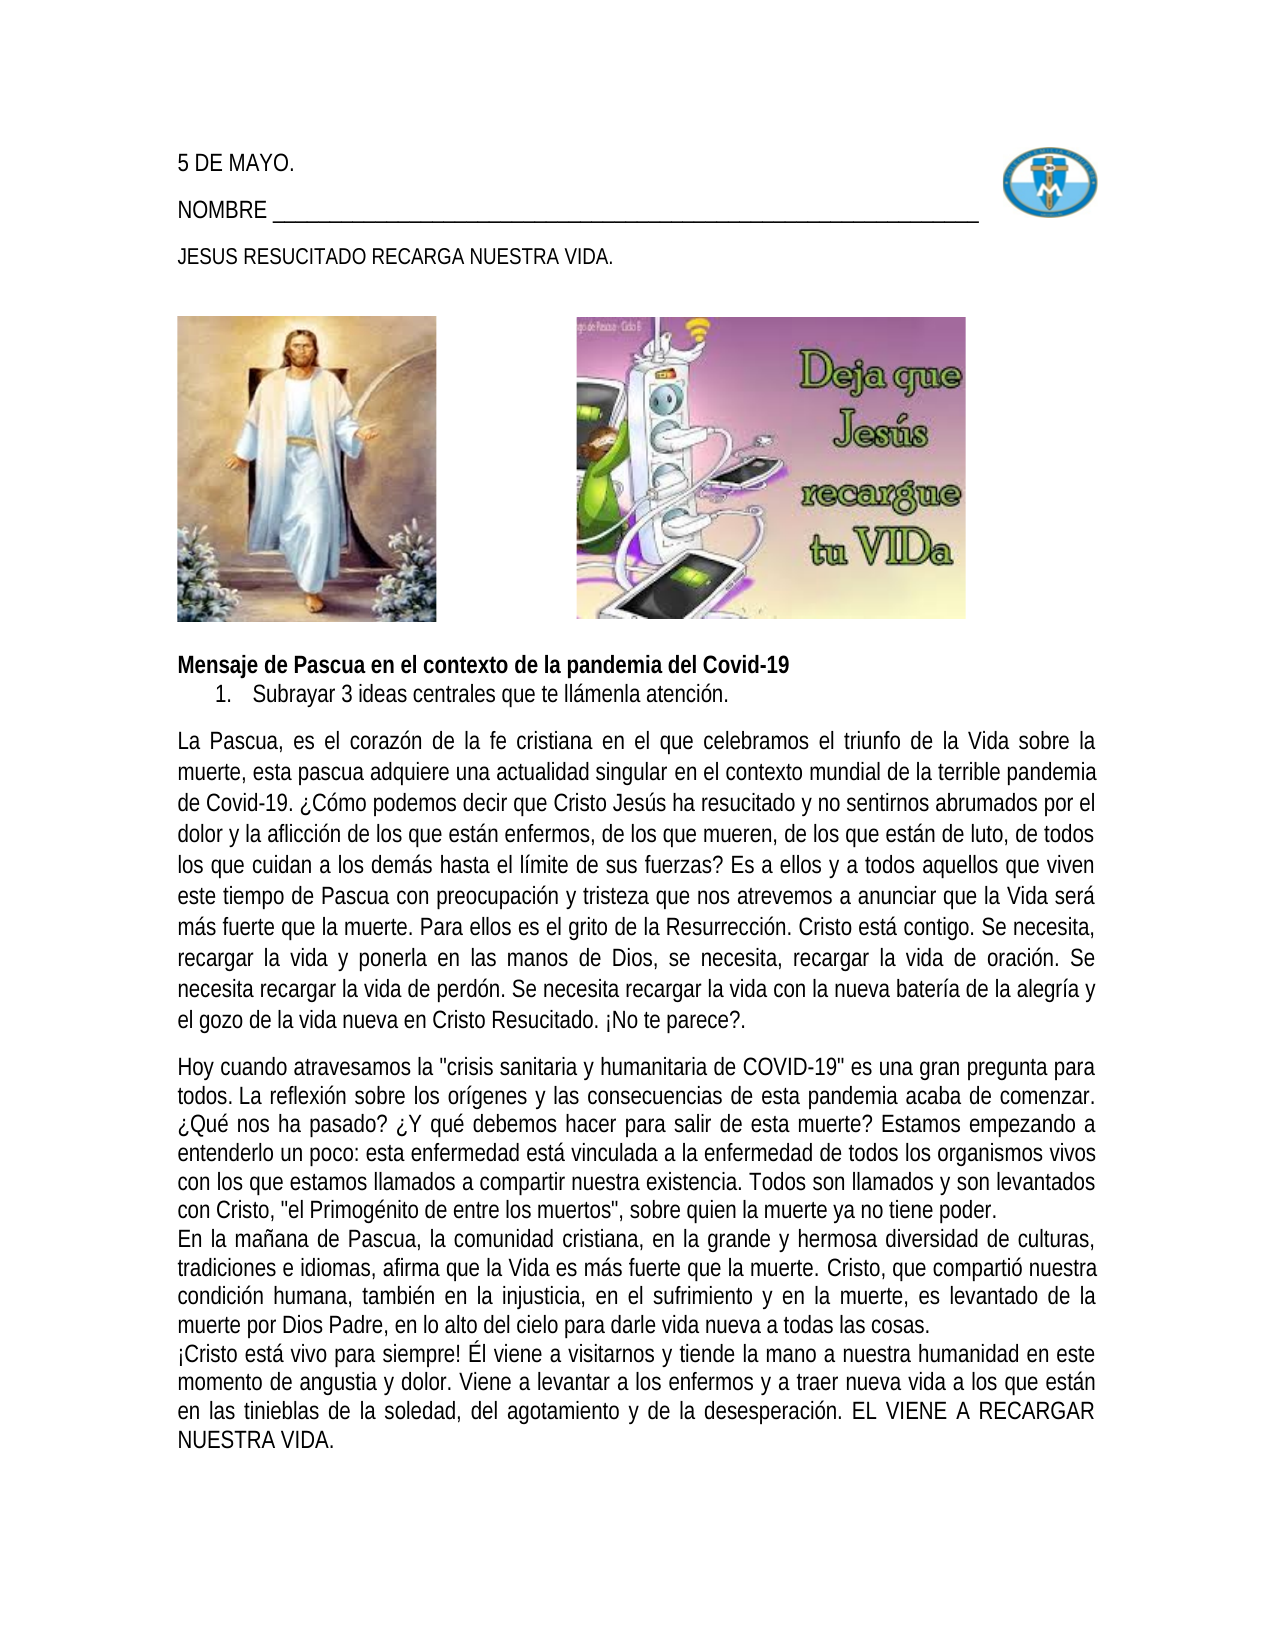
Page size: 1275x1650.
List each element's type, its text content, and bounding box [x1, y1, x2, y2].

text 5 DE MAYO. [177, 148, 1002, 176]
text NOMBRE ______________________________________________________________ [177, 195, 1098, 224]
picture [177, 316, 437, 622]
picture [576, 317, 966, 619]
text La Pascua, es el corazón de la fe cristiana en el que celebramos el triunfo de la Vida sobre la muerte, esta pascua adquiere una actualidad singular en el contexto mundial de la terrible pandemia de Covid-19. ¿Cómo podemos decir que Cristo Jesús ha resucitado y no sentirnos abrumados por el dolor y la aflicción de los que están enfermos, de los que mueren, de los que están de luto, de todos los que cuidan a los demás hasta el límite de sus fuerzas? Es a ellos y a todos aquellos que viven este tiempo de Pascua con preocupación y tristeza que nos atrevemos a anunciar que la Vida será más fuerte que la muerte. Para ellos es el grito de la Resurrección. Cristo está contigo. Se necesita, recargar la vida y ponerla en las manos de Dios, se necesita, recargar la vida de oración. Se necesita recargar la vida de perdón. Se necesita recargar la vida con la nueva batería de la alegría y el gozo de la vida nueva en Cristo Resucitado. ¡No te parece?. [177, 726, 1098, 1033]
text Mensaje de Pascua en el contexto de la pandemia del Covid-19 [177, 650, 1098, 678]
text Hoy cuando atravesamos la "crisis sanitaria y humanitaria de COVID-19" es una gran pregunta para todos. La reflexión sobre los orígenes y las consecuencias de esta pandemia acaba de comenzar. ¿Qué nos ha pasado? ¿Y qué debemos hacer para salir de esta muerte? Estamos empezando a entenderlo un poco: esta enfermedad está vinculada a la enfermedad de todos los organismos vivos con los que estamos llamados a compartir nuestra existencia. Todos son llamados y son levantados con Cristo, "el Primogénito de entre los muertos", sobre quien la muerte ya no tiene poder. [177, 1052, 1098, 1224]
text JESUS RESUCITADO RECARGA NUESTRA VIDA. [177, 243, 1098, 269]
list Subrayar 3 ideas centrales que te llámenla atención. [215, 678, 1098, 707]
picture [1002, 147, 1098, 218]
text En la mañana de Pascua, la comunidad cristiana, en la grande y hermosa diversidad de culturas, tradiciones e idiomas, afirma que la Vida es más fuerte que la muerte. Cristo, que compartió nuestra condición humana, también en la injusticia, en el sufrimiento y en la muerte, es levantado de la muerte por Dios Padre, en lo alto del cielo para darle vida nueva a todas las cosas. [177, 1224, 1098, 1339]
text ¡Cristo está vivo para siempre! Él viene a visitarnos y tiende la mano a nuestra humanidad en este momento de angustia y dolor. Viene a levantar a los enfermos y a traer nueva vida a los que están en las tinieblas de la soledad, del agotamiento y de la desesperación. EL VIENE A RECARGAR NUESTRA VIDA. [177, 1339, 1098, 1453]
